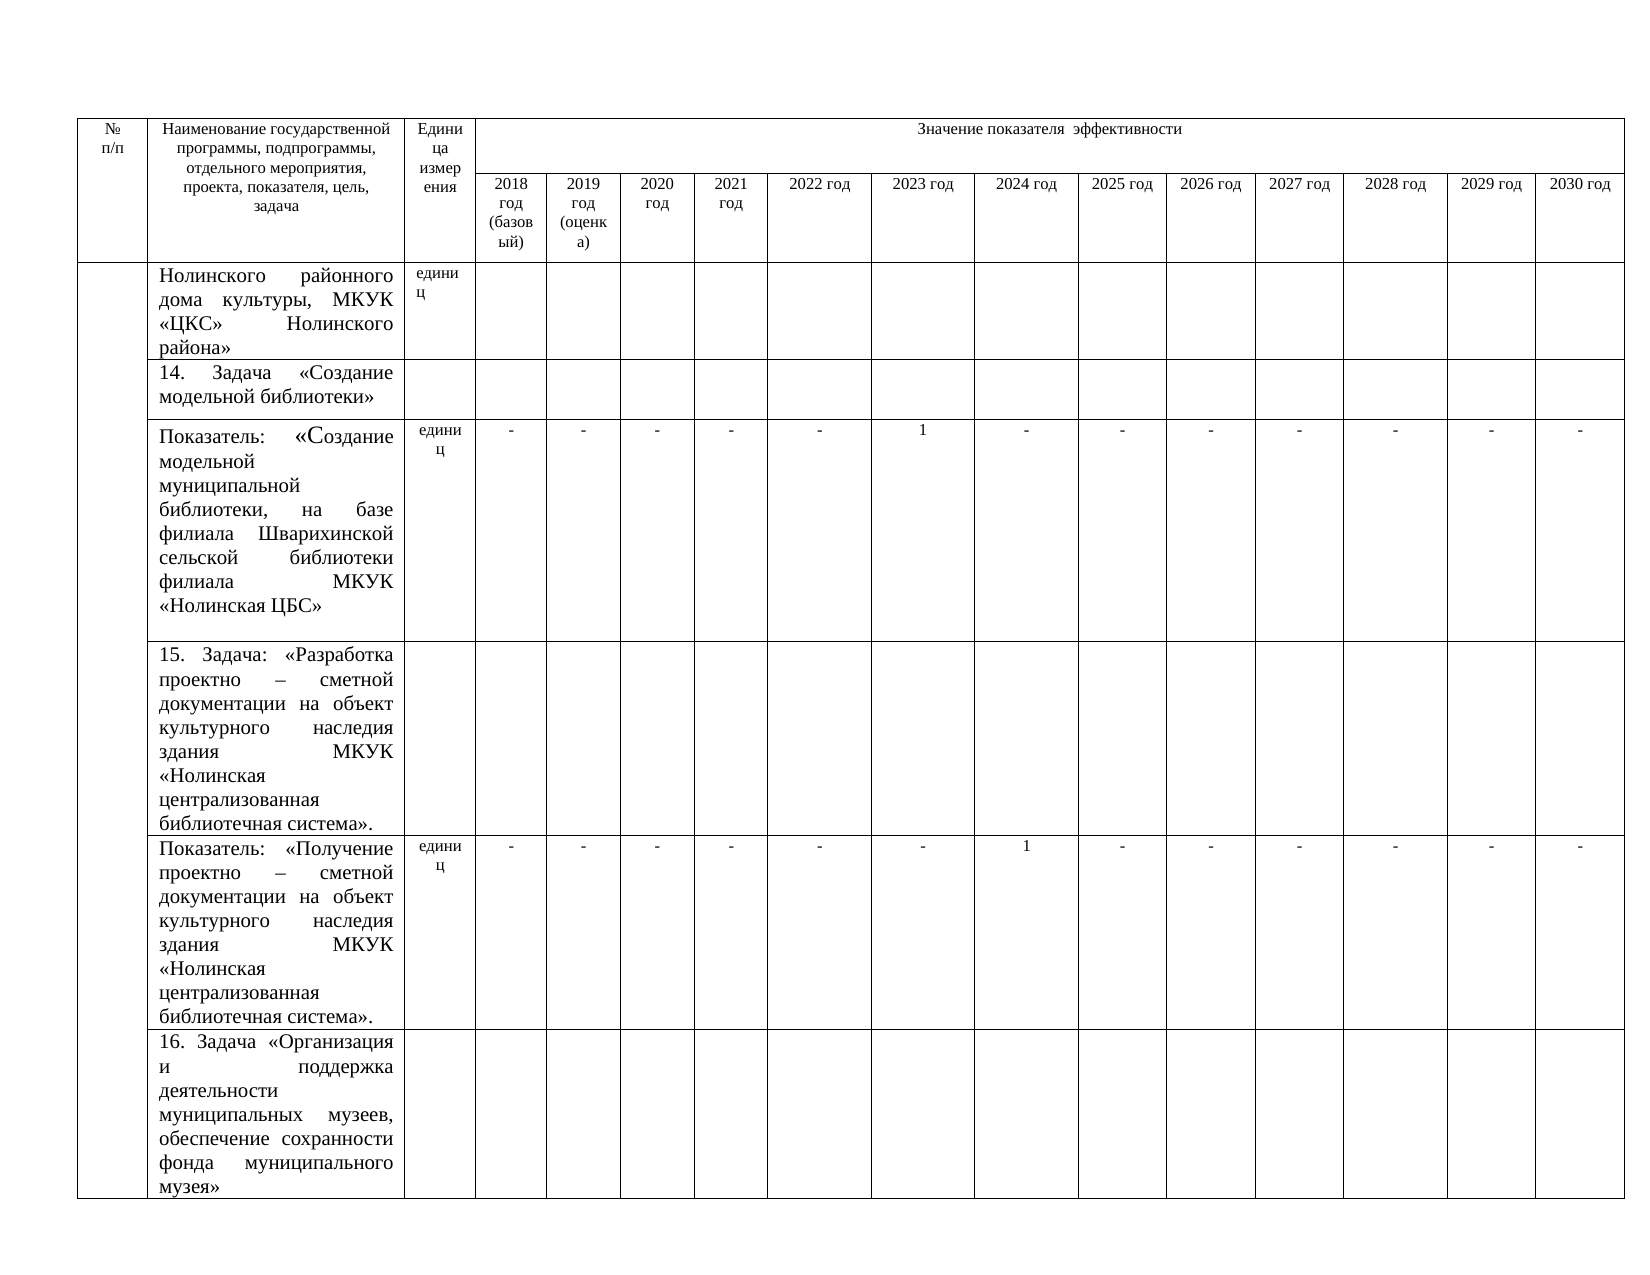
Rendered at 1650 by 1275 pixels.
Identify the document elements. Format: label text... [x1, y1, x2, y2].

table_cell единиц [405, 420, 475, 641]
table_cell единиц [405, 836, 475, 1028]
table_cell [476, 1030, 546, 1198]
table_cell - [1536, 420, 1624, 641]
table_cell 2028 год [1344, 174, 1447, 262]
table_cell [1536, 1030, 1624, 1198]
table_cell 2020 год [621, 174, 694, 262]
table_cell 2026 год [1167, 174, 1255, 262]
table_cell [1167, 360, 1255, 419]
table_cell [1079, 360, 1166, 419]
table_header Наименование государственной программы, подпрограммы, отдельного мероприятия, проекта, показателя, цель, задача [148, 119, 404, 262]
table_cell 2029 год [1448, 174, 1535, 262]
table_cell - [768, 420, 871, 641]
table_cell 2027 год [1256, 174, 1343, 262]
table_cell - [1344, 836, 1447, 1028]
table_cell - [476, 263, 546, 359]
table_cell - [1344, 263, 1447, 359]
table_cell - [621, 836, 694, 1028]
table_cell [476, 642, 546, 835]
table_cell Показатель: Показатель: «Укрепление материально – технической базы Нолинского районного дома культуры, МКУК «ЦКС» Нолинского района» [148, 263, 404, 359]
table_cell [1167, 642, 1255, 835]
table_cell [1256, 1030, 1343, 1198]
table_cell - [695, 836, 767, 1028]
table_cell - [1256, 263, 1343, 359]
table_cell - [1448, 420, 1535, 641]
table_cell - [547, 420, 620, 641]
table_cell [1448, 1030, 1535, 1198]
table_cell Показатель: «Получение проектно – сметной документации на объект культурного наследия здания МКУК «Нолинская централизованная библиотечная система». [148, 836, 404, 1028]
table_cell 2021 год [695, 174, 767, 262]
table_cell - [621, 263, 694, 359]
table_header № п/п [78, 119, 147, 262]
table_cell [476, 360, 546, 419]
table_cell - [1079, 263, 1166, 359]
table_header Значение показателя эффективности [476, 119, 1624, 173]
table_cell 2024 год [975, 174, 1078, 262]
table_cell [768, 1030, 871, 1198]
table_cell 15. Задача: «Разработка проектно – сметной документации на объект культурного наследия здания МКУК «Нолинская централизованная библиотечная система». [148, 642, 404, 835]
table_cell [695, 1030, 767, 1198]
table_cell [768, 642, 871, 835]
table_cell - [476, 836, 546, 1028]
table_cell 16. Задача «Организация и поддержка деятельности муниципальных музеев, обеспечение сохранности фонда муниципального музея» [148, 1030, 404, 1198]
table_cell [547, 1030, 620, 1198]
table_cell [547, 642, 620, 835]
table_cell - [1256, 836, 1343, 1028]
table_cell - [975, 420, 1078, 641]
table_cell 14. Задача «Создание модельной библиотеки» [148, 360, 404, 419]
table_cell - [1536, 836, 1624, 1028]
table_cell - [975, 263, 1078, 359]
table_cell [1344, 642, 1447, 835]
table_cell [872, 1030, 974, 1198]
table_cell [1448, 642, 1535, 835]
table_cell - [1448, 836, 1535, 1028]
table_cell - [1079, 836, 1166, 1028]
table_cell [405, 360, 475, 419]
table_cell [547, 360, 620, 419]
table_cell - [1167, 836, 1255, 1028]
table_cell 2025 год [1079, 174, 1166, 262]
table_cell [695, 642, 767, 835]
table_cell - [1344, 420, 1447, 641]
table_cell 1 [768, 263, 871, 359]
table_cell 1 [975, 836, 1078, 1028]
table_cell - [476, 420, 546, 641]
table_cell единиц [405, 263, 475, 359]
table_header Единица измерения [405, 119, 475, 262]
table_cell - [695, 263, 767, 359]
table_cell [1167, 1030, 1255, 1198]
table_cell [1256, 360, 1343, 419]
table_cell - [872, 263, 974, 359]
table_cell 1 [872, 420, 974, 641]
table_cell - [547, 836, 620, 1028]
table_cell - [547, 263, 620, 359]
table_cell Показатель: «Создание модельной муниципальной библиотеки, на базе филиала Шварихинской сельской библиотеки филиала МКУК «Нолинская ЦБС» [148, 420, 404, 641]
table_cell [1256, 642, 1343, 835]
table_cell [872, 360, 974, 419]
table_cell [1344, 360, 1447, 419]
table_cell - [1536, 263, 1624, 359]
table_cell [405, 1030, 475, 1198]
table_cell [621, 360, 694, 419]
table_cell - [1448, 263, 1535, 359]
table_cell 2030 год [1536, 174, 1624, 262]
table_cell [768, 360, 871, 419]
table_cell - [1167, 420, 1255, 641]
table_cell - [1167, 263, 1255, 359]
table_cell [1344, 1030, 1447, 1198]
table_cell - [1079, 420, 1166, 641]
table_cell - [695, 420, 767, 641]
table_cell [975, 1030, 1078, 1198]
table_cell [1079, 642, 1166, 835]
table_cell - [768, 836, 871, 1028]
table_cell - [872, 836, 974, 1028]
table_cell - [1256, 420, 1343, 641]
table_cell [621, 642, 694, 835]
table_cell 2022 год [768, 174, 871, 262]
table_cell [1448, 360, 1535, 419]
table_cell [1536, 360, 1624, 419]
table_cell [975, 360, 1078, 419]
table_cell [405, 642, 475, 835]
table_cell - [621, 420, 694, 641]
table_cell [1079, 1030, 1166, 1198]
table_cell [695, 360, 767, 419]
table_cell [621, 1030, 694, 1198]
table_cell [1536, 642, 1624, 835]
table_cell 2019 год (оценка) [547, 174, 620, 262]
table_cell 2018 год (базовый) [476, 174, 546, 262]
table_cell [872, 642, 974, 835]
table_cell 2023 год [872, 174, 974, 262]
table_cell [975, 642, 1078, 835]
